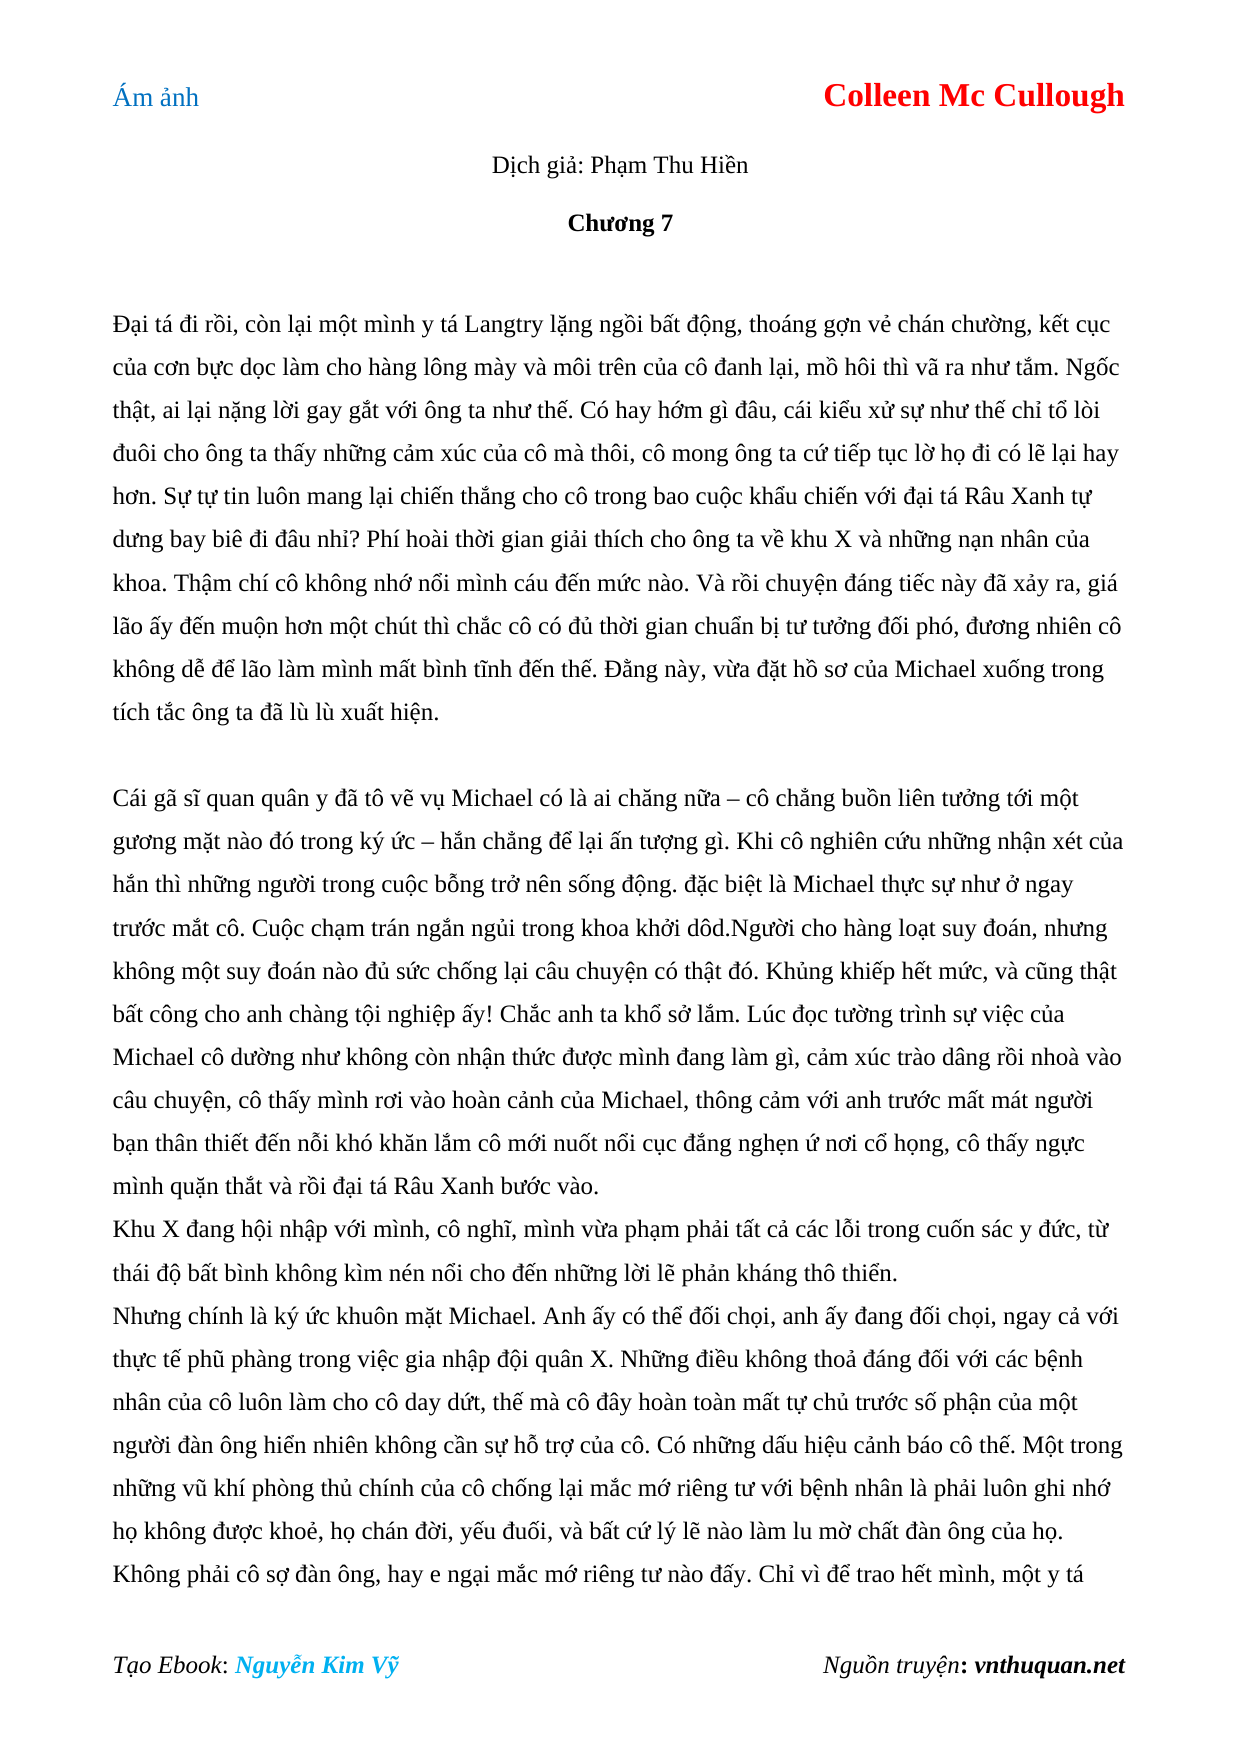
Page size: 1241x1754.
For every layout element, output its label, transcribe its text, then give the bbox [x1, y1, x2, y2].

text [112, 266, 1128, 1588]
text Dịch giả: Phạm Thu Hiền [112, 150, 1128, 179]
text Chương 7 [112, 208, 1128, 237]
